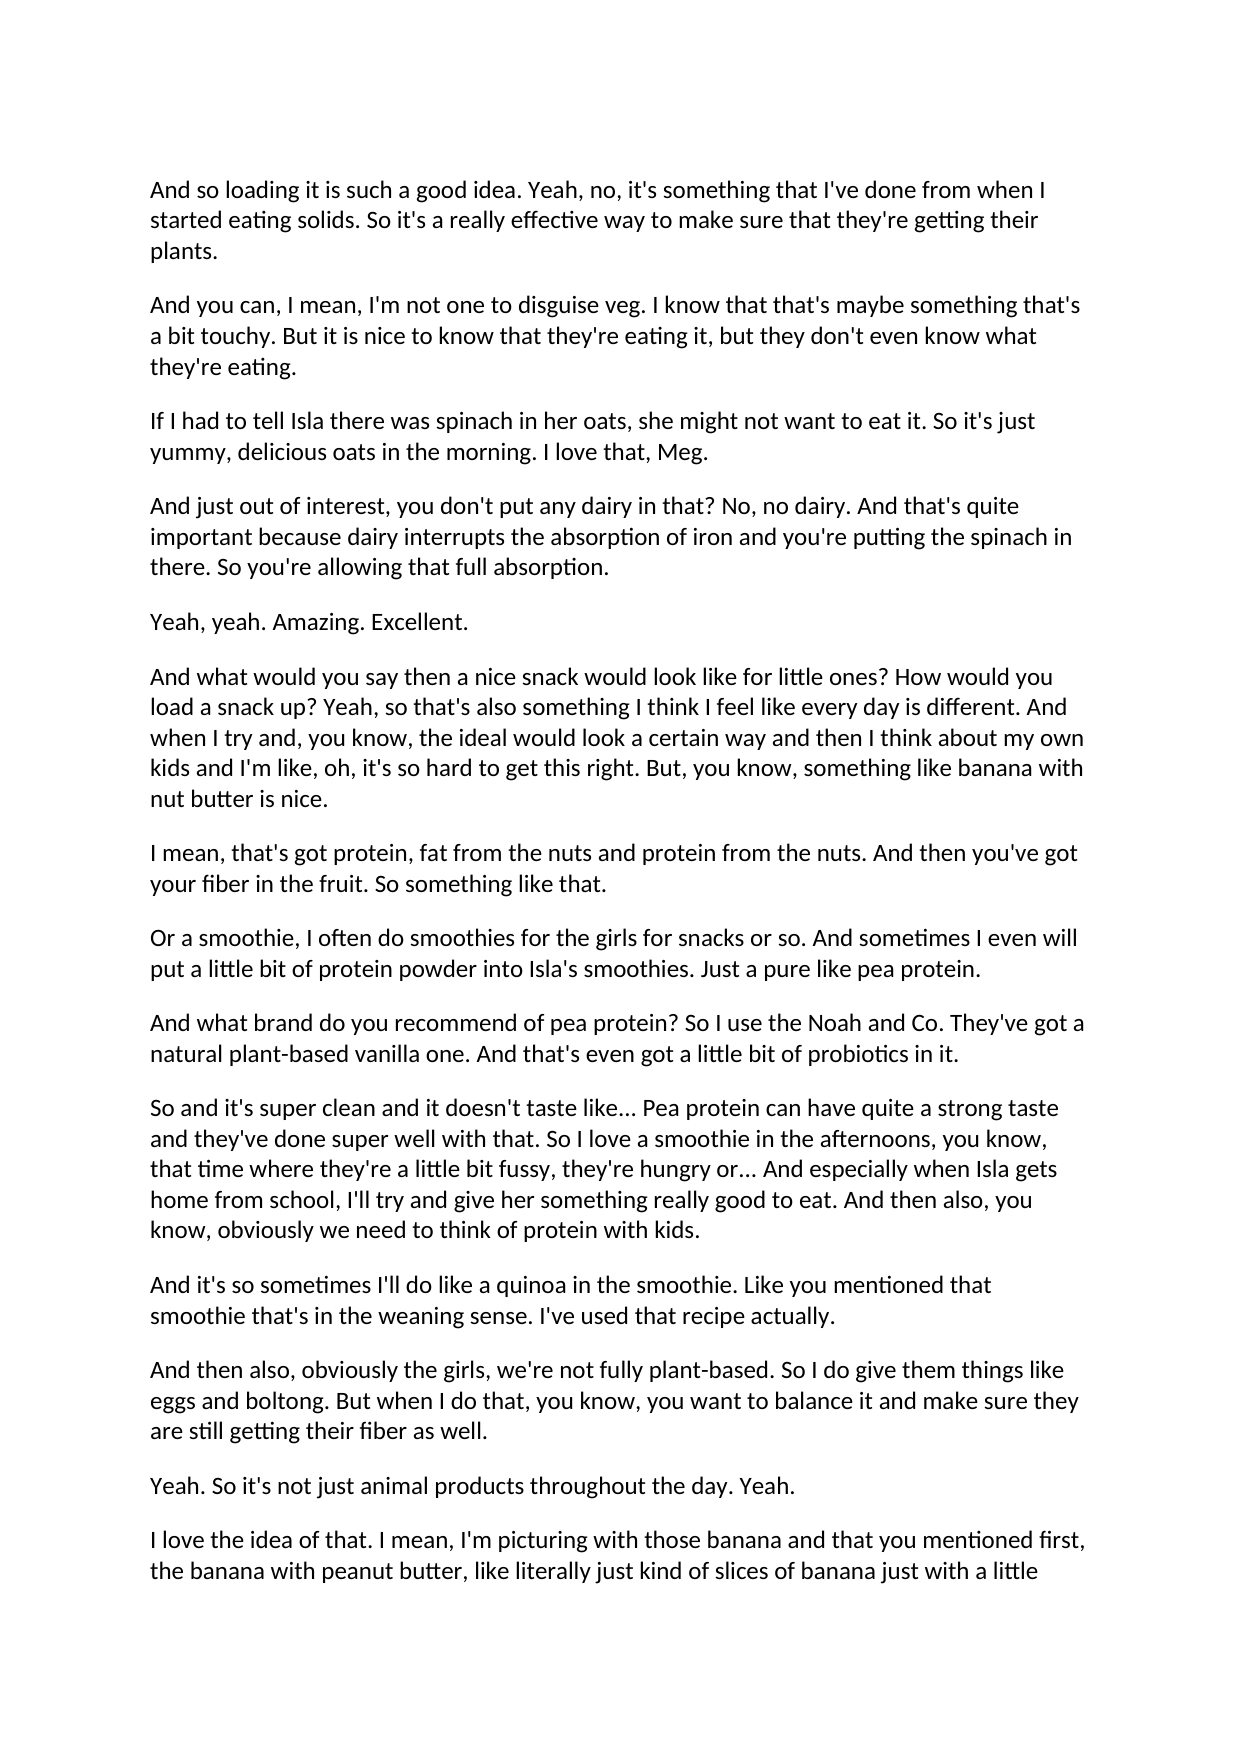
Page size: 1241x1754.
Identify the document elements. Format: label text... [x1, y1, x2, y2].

text So and it's super clean and it doesn't taste like... Pea protein can have quite a strong taste and they've done super well with that. So I love a smoothie in the afternoons, you know, that time where they're a little bit fussy, they're hungry or... And especially when Isla gets home from school, I'll try and give her something really good to eat. And then also, you know, obviously we need to think of protein with kids. [150, 1093, 1090, 1245]
text Yeah. So it's not just animal products throughout the day. Yeah. [150, 1470, 1090, 1501]
text And what brand do you recommend of pea protein? So I use the Noah and Co. They've got a natural plant-based vanilla one. And that's even got a little bit of probiotics in it. [150, 1007, 1090, 1068]
text And so loading it is such a good idea. Yeah, no, it's something that I've done from when I started eating solids. So it's a really effective way to make sure that they're getting their plants. [150, 174, 1090, 266]
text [150, 1524, 1090, 1586]
text Yeah, yeah. Amazing. Excellent. [150, 606, 1090, 637]
text Or a smoothie, I often do smoothies for the girls for snacks or so. And sometimes I even will put a little bit of protein powder into Isla's smoothies. Just a pure like pea protein. [150, 922, 1090, 983]
text I mean, that's got protein, fat from the nuts and protein from the nuts. And then you've got your fiber in the fruit. So something like that. [150, 837, 1090, 898]
text And just out of interest, you don't put any dairy in that? No, no dairy. And that's quite important because dairy interrupts the absorption of iron and you're putting the spinach in there. So you're allowing that full absorption. [150, 490, 1090, 582]
text And you can, I mean, I'm not one to disguise veg. I know that that's maybe something that's a bit touchy. But it is nice to know that they're eating it, but they don't even know what they're eating. [150, 290, 1090, 381]
text And what would you say then a nice snack would look like for little ones? How would you load a snack up? Yeah, so that's also something I think I feel like every day is different. And when I try and, you know, the ideal would look a certain way and then I think about my own kids and I'm like, oh, it's so hard to get this right. But, you know, something like banana with nut butter is nice. [150, 661, 1090, 813]
text And then also, obviously the girls, we're not fully plant-based. So I do give them things like eggs and boltong. But when I do that, you know, you want to balance it and make sure they are still getting their fiber as well. [150, 1354, 1090, 1446]
text If I had to tell Isla there was spinach in her oats, she might not want to eat it. So it's just yummy, delicious oats in the morning. I love that, Meg. [150, 405, 1090, 466]
text And it's so sometimes I'll do like a quinoa in the smoothie. Like you mentioned that smoothie that's in the weaning sense. I've used that recipe actually. [150, 1269, 1090, 1330]
